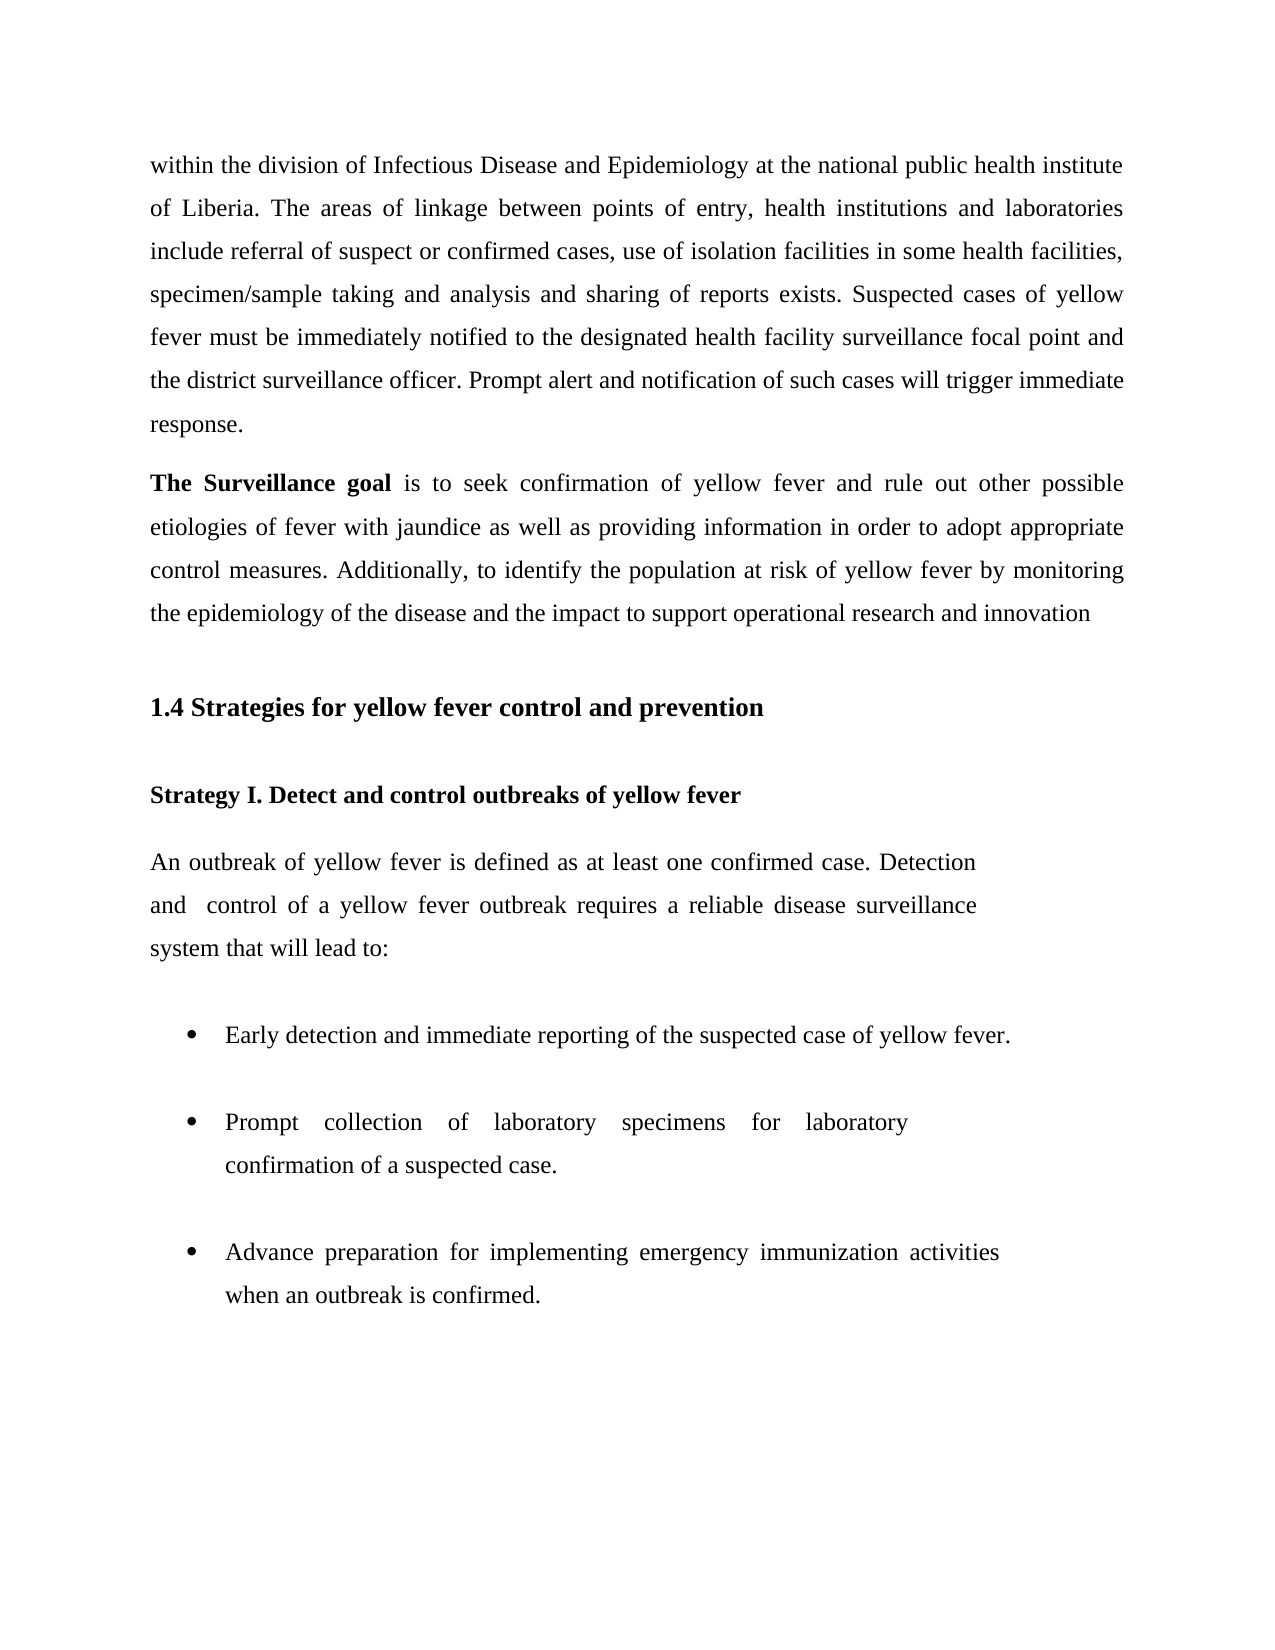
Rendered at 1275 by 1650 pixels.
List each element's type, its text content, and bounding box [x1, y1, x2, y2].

list Advance preparation for implementing emergency immunization activities when an outbreak is confirmed. [187, 1237, 1000, 1309]
text An outbreak of yellow fever is defined as at least one confirmed case. Detection and control of a yellow fever outbreak requires a reliable disease surveillance system that will lead to: [150, 847, 977, 962]
subtitle Strategy I. Detect and control outbreaks of yellow fever [150, 780, 1125, 809]
list Prompt collection of laboratory specimens for laboratory confirmation of a suspected case. [187, 1107, 908, 1179]
subtitle 1.4 Strategies for yellow fever control and prevention [150, 691, 1125, 722]
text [150, 150, 1125, 437]
text The Surveillance goal is to seek confirmation of yellow fever and rule out other possible etiologies of fever with jaundice as well as providing information in order to adopt appropriate control measures. Additionally, to identify the population at risk of yellow fever by monitoring the epidemiology of the disease and the impact to support operational research and innovation [150, 468, 1125, 627]
list Early detection and immediate reporting of the suspected case of yellow fever. [187, 1020, 1125, 1049]
